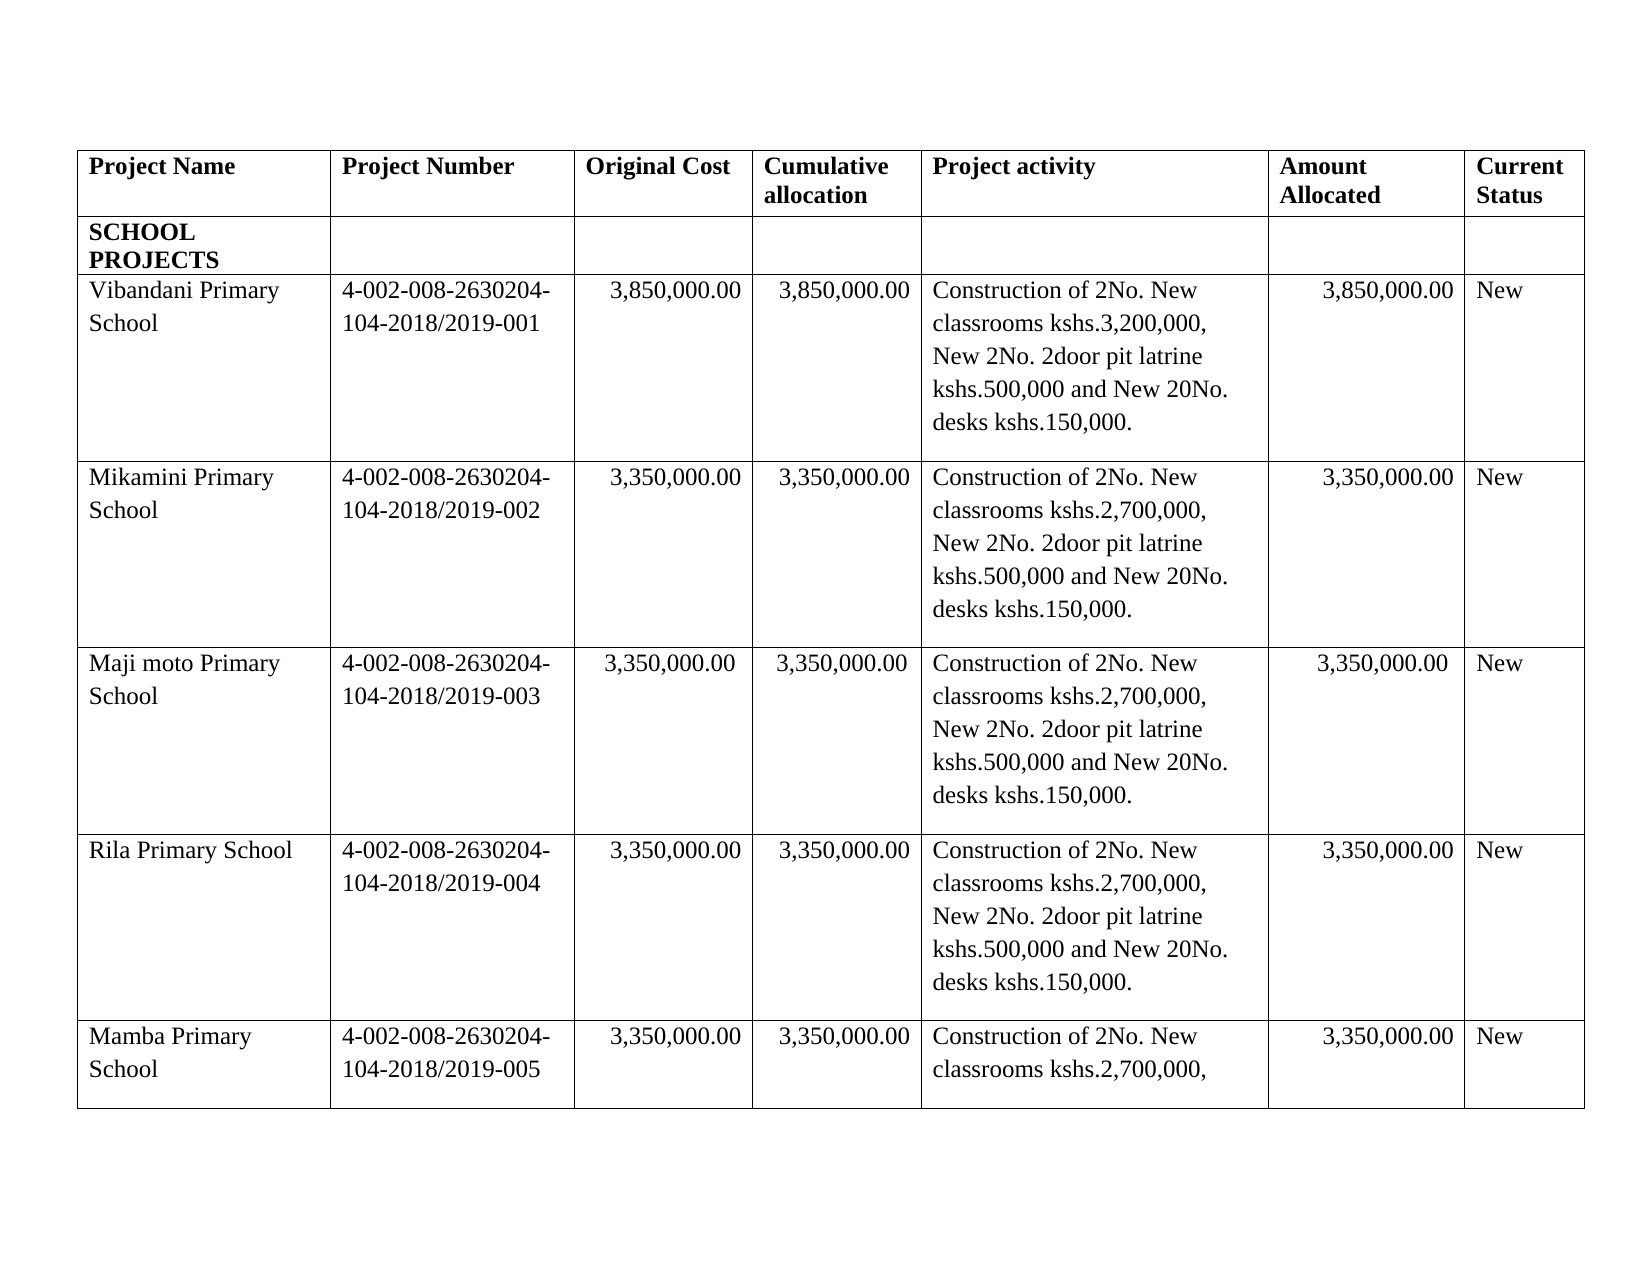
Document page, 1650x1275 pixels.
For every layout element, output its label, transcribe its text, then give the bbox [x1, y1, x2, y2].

table_cell 3,350,000.00 [575, 462, 752, 647]
table_cell Construction of 2No. New classrooms kshs.2,700,000, New 2No. 2door pit latrine kshs.500,000 and New 20No. desks kshs.150,000. [922, 835, 1268, 1020]
table_cell 3,350,000.00 [575, 835, 752, 1020]
table_cell 4-002-008-2630204-104-2018/2019-003 [331, 648, 574, 834]
table_cell [922, 217, 1268, 274]
table_cell 3,350,000.00 [1269, 648, 1464, 834]
table_header Project Name [78, 151, 330, 216]
table_cell 3,350,000.00 [753, 648, 921, 834]
table_cell Construction of 2No. New classrooms kshs.3,200,000, New 2No. 2door pit latrine kshs.500,000 and New 20No. desks kshs.150,000. [922, 275, 1268, 461]
table_cell 3,350,000.00 [753, 462, 921, 647]
table_cell Maji moto Primary School [78, 648, 330, 834]
table_cell Rila Primary School [78, 835, 330, 1020]
table_cell 3,350,000.00 [1269, 1021, 1464, 1108]
table_cell 4-002-008-2630204-104-2018/2019-002 [331, 462, 574, 647]
table_cell 3,350,000.00 [753, 835, 921, 1020]
table_cell Mikamini Primary School [78, 462, 330, 647]
table_cell 4-002-008-2630204-104-2018/2019-001 [331, 275, 574, 461]
table_cell 3,350,000.00 [575, 648, 752, 834]
table_cell [331, 217, 574, 274]
table_cell [1465, 217, 1584, 274]
table_cell PRIMARY SCHOOL PROJECTS [78, 217, 330, 274]
table_cell 4-002-008-2630204-104-2018/2019-005 [331, 1021, 574, 1108]
table_cell 4-002-008-2630204-104-2018/2019-004 [331, 835, 574, 1020]
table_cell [922, 1021, 1268, 1108]
table_cell [753, 217, 921, 274]
table_cell Mamba Primary School [78, 1021, 330, 1108]
table_cell New [1465, 275, 1584, 461]
table_header Amount Allocated [1269, 151, 1464, 216]
table_header Project Number [331, 151, 574, 216]
table_header Original Cost [575, 151, 752, 216]
table_cell 3,350,000.00 [1269, 462, 1464, 647]
table_cell New [1465, 835, 1584, 1020]
table_header Current Status [1465, 151, 1584, 216]
table_cell New [1465, 1021, 1584, 1108]
table_cell [1269, 217, 1464, 274]
table_cell New [1465, 462, 1584, 647]
table_header Project activity [922, 151, 1268, 216]
table_cell Vibandani Primary School [78, 275, 330, 461]
table_cell New [1465, 648, 1584, 834]
table_header Cumulative allocation [753, 151, 921, 216]
table_cell 3,850,000.00 [1269, 275, 1464, 461]
table_cell 3,350,000.00 [1269, 835, 1464, 1020]
table_cell 3,350,000.00 [753, 1021, 921, 1108]
table_cell Construction of 2No. New classrooms kshs.2,700,000, New 2No. 2door pit latrine kshs.500,000 and New 20No. desks kshs.150,000. [922, 648, 1268, 834]
table_cell [575, 217, 752, 274]
table_cell 3,350,000.00 [575, 1021, 752, 1108]
table_cell Construction of 2No. New classrooms kshs.2,700,000, New 2No. 2door pit latrine kshs.500,000 and New 20No. desks kshs.150,000. [922, 462, 1268, 647]
table_cell 3,850,000.00 [575, 275, 752, 461]
table_cell 3,850,000.00 [753, 275, 921, 461]
